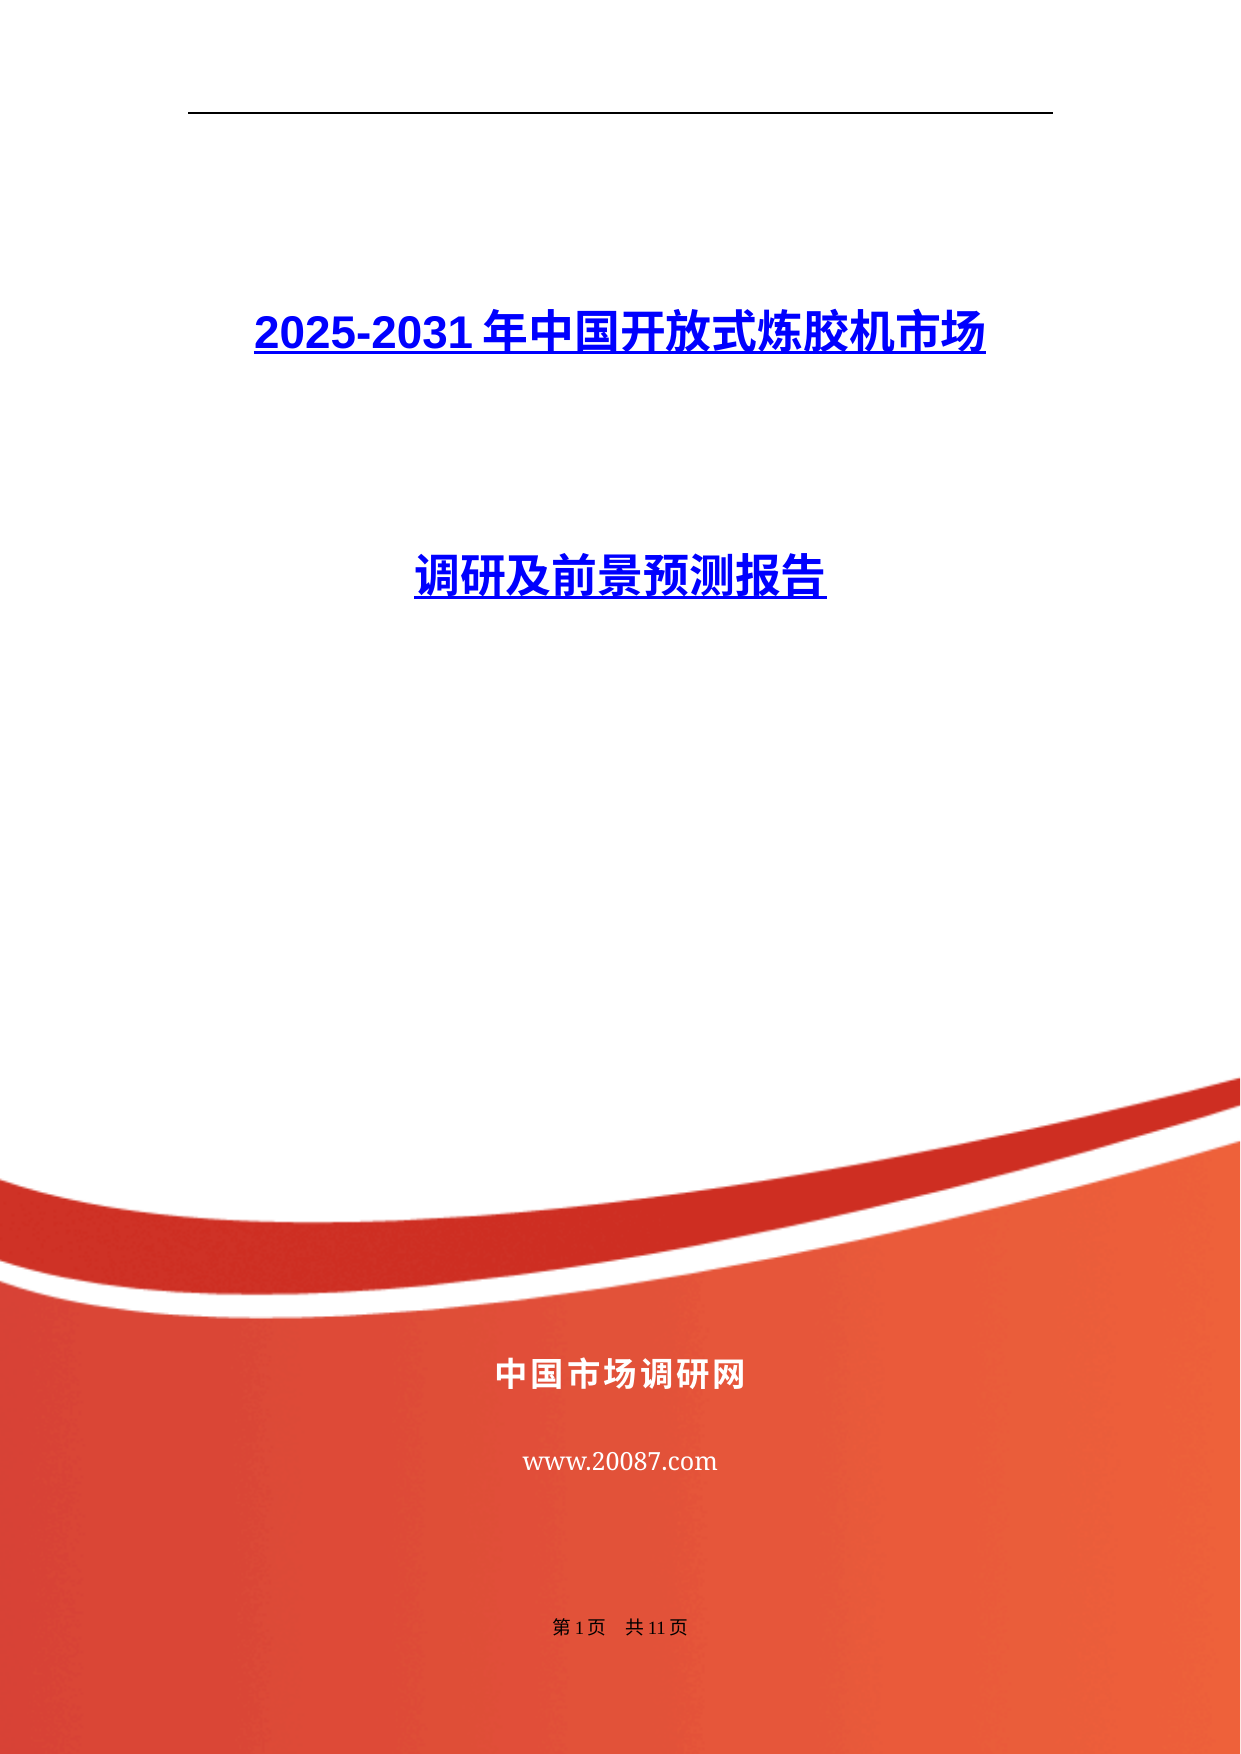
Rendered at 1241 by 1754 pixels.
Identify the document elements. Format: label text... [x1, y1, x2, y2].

text www.20087.com [187, 1428, 1053, 1493]
table_header 2025-2031年中国开放式炼胶机市场调研及前景预测报告 [188, 207, 1053, 773]
subtitle 中国市场调研网 [187, 1339, 1053, 1404]
picture [0, 1006, 1241, 1754]
